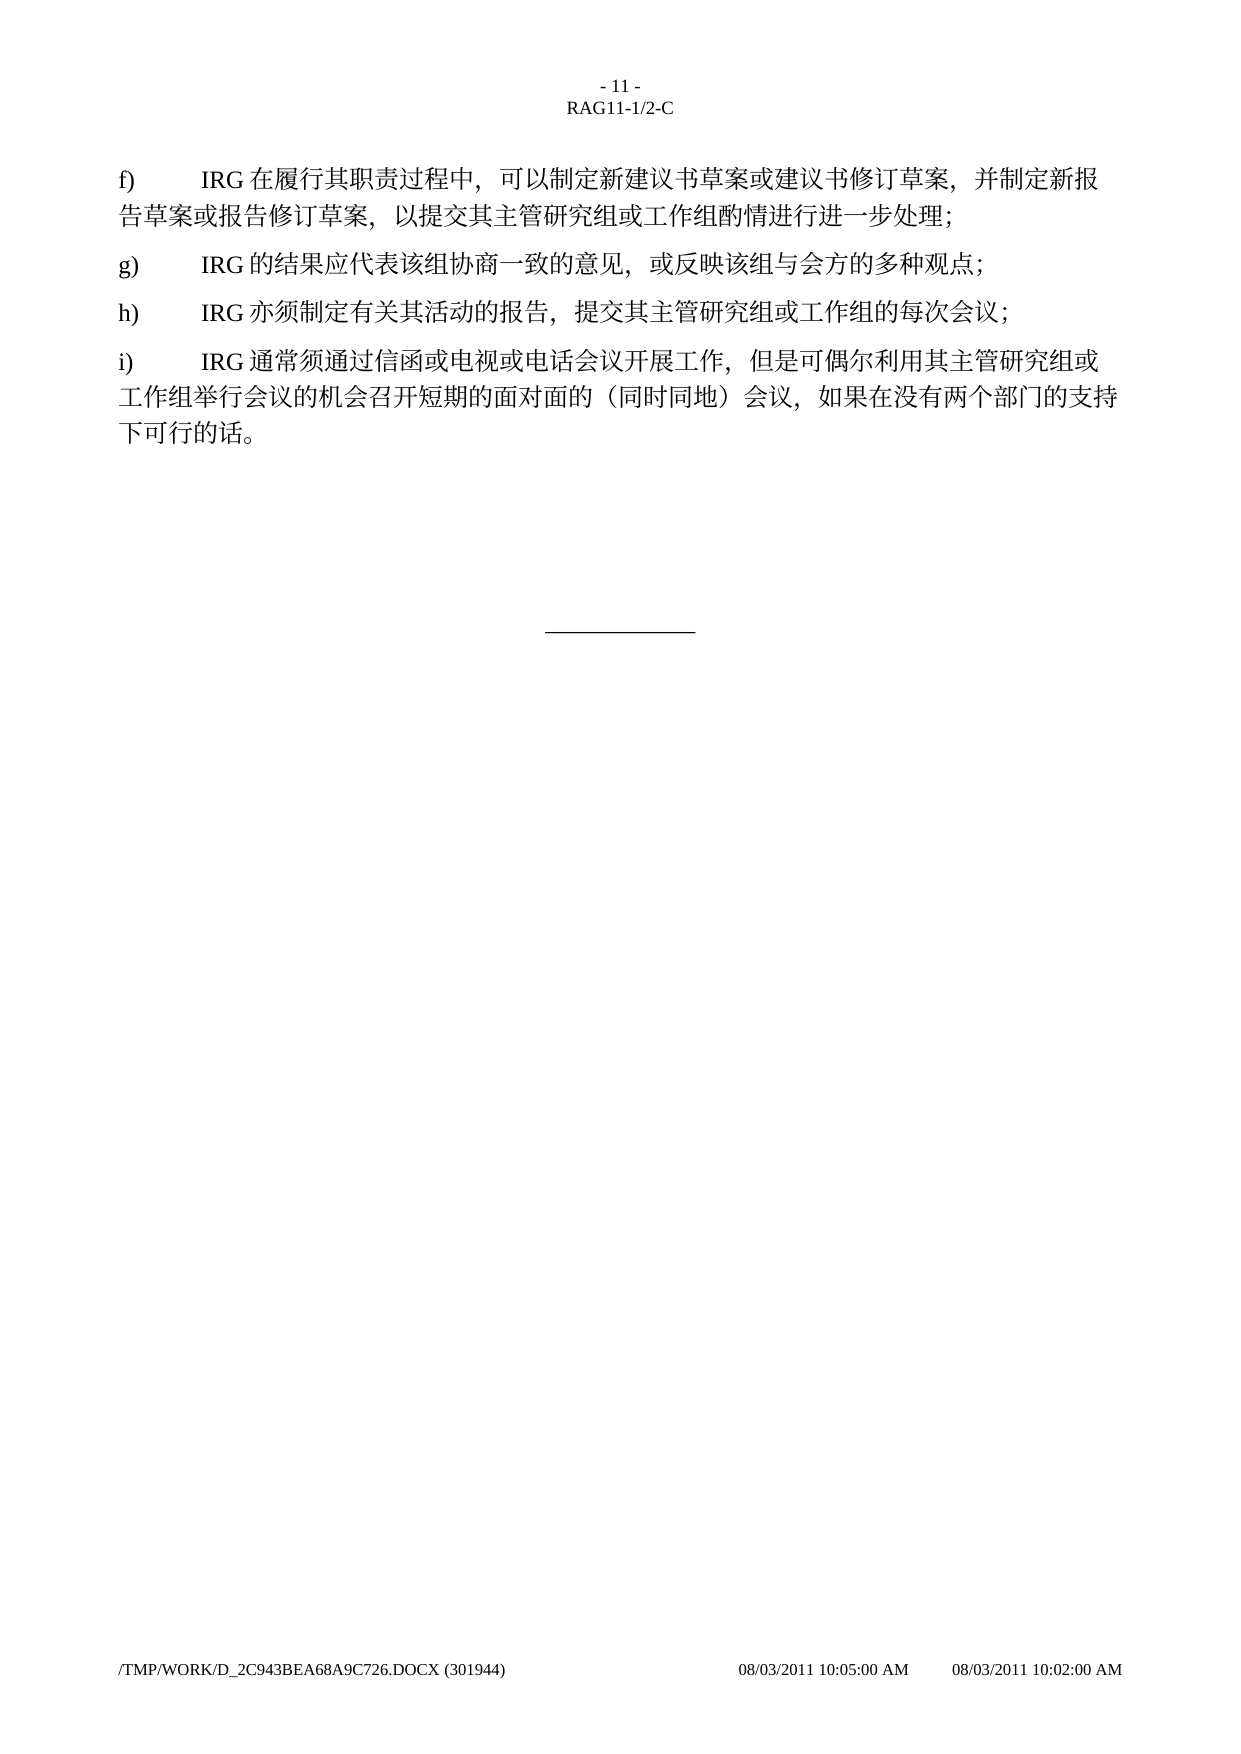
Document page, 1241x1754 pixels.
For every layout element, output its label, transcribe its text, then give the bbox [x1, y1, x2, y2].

text ____________ [118, 607, 1122, 636]
